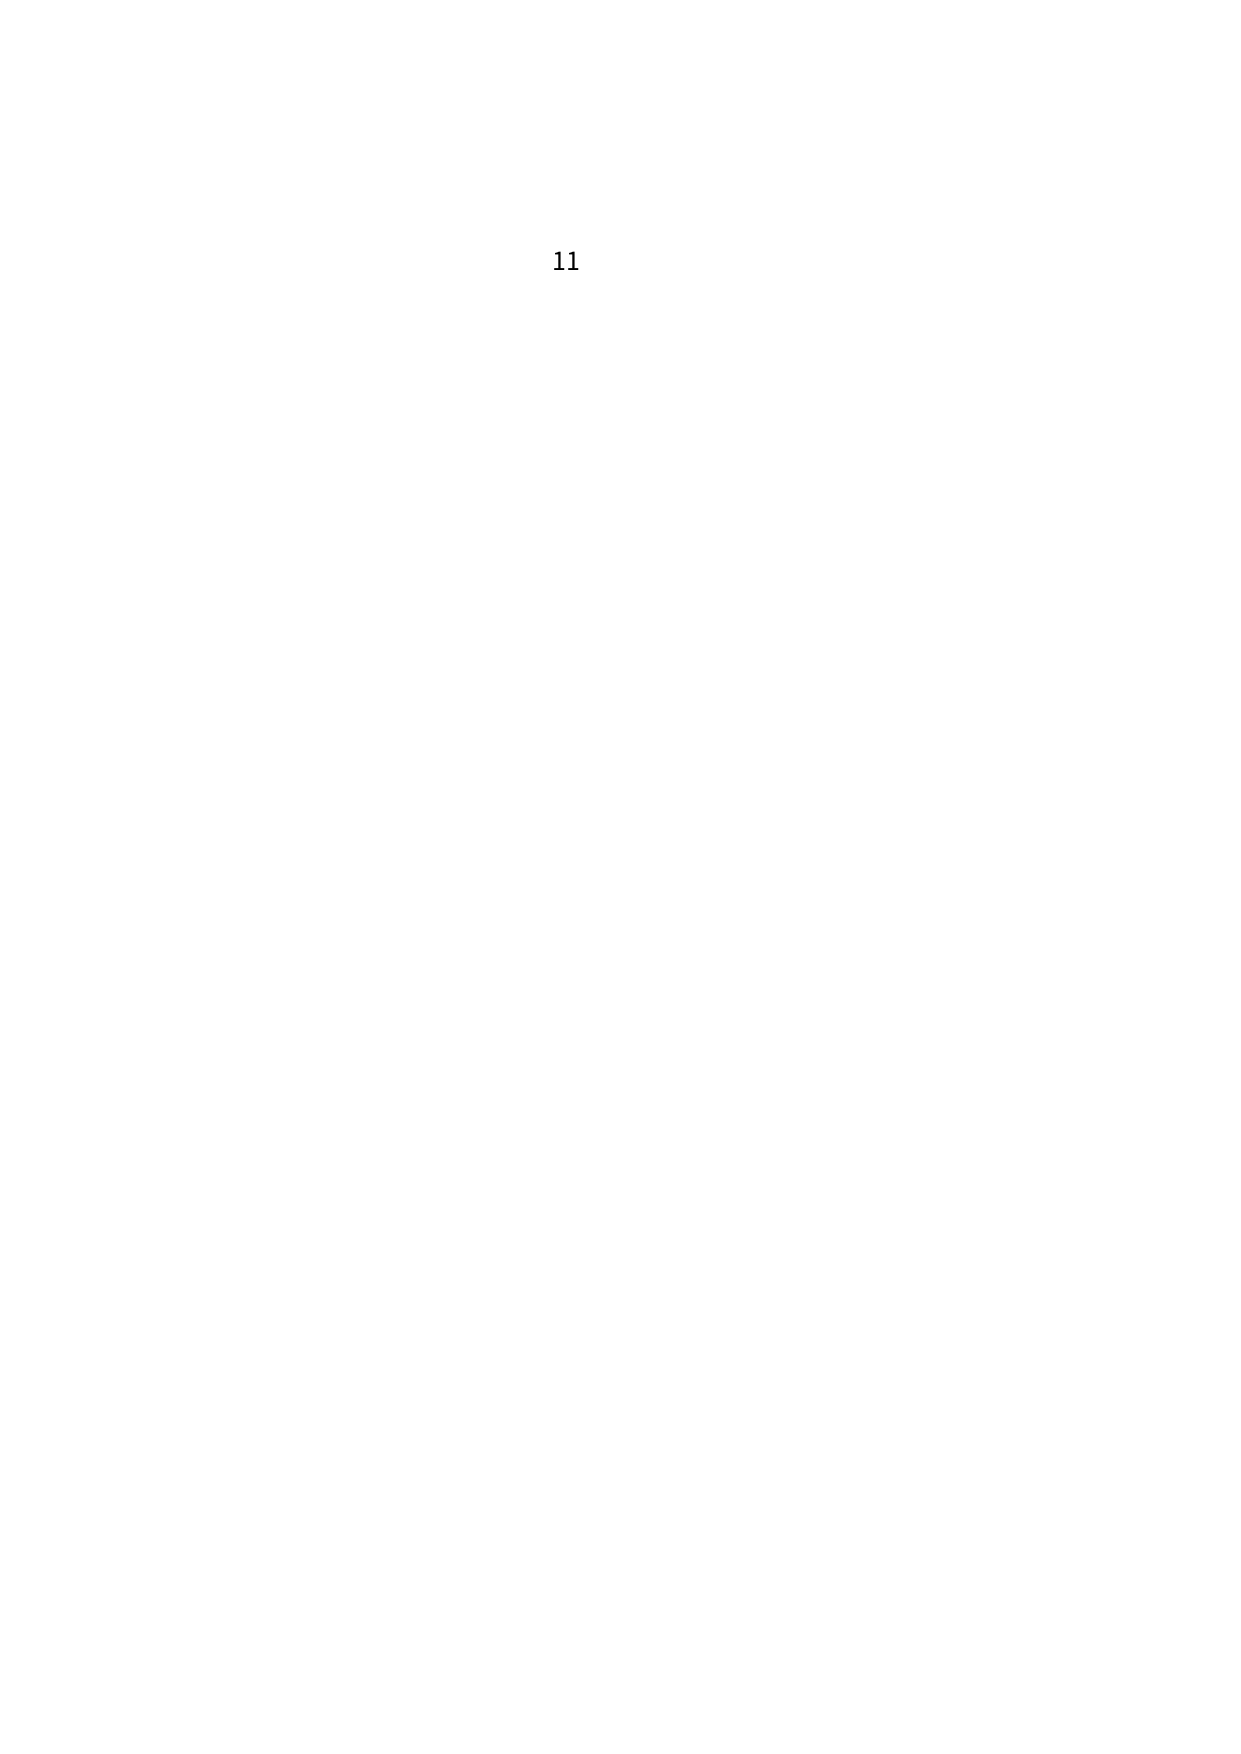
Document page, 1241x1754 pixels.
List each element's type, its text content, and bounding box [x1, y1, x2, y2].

text 11 [352, 241, 780, 278]
